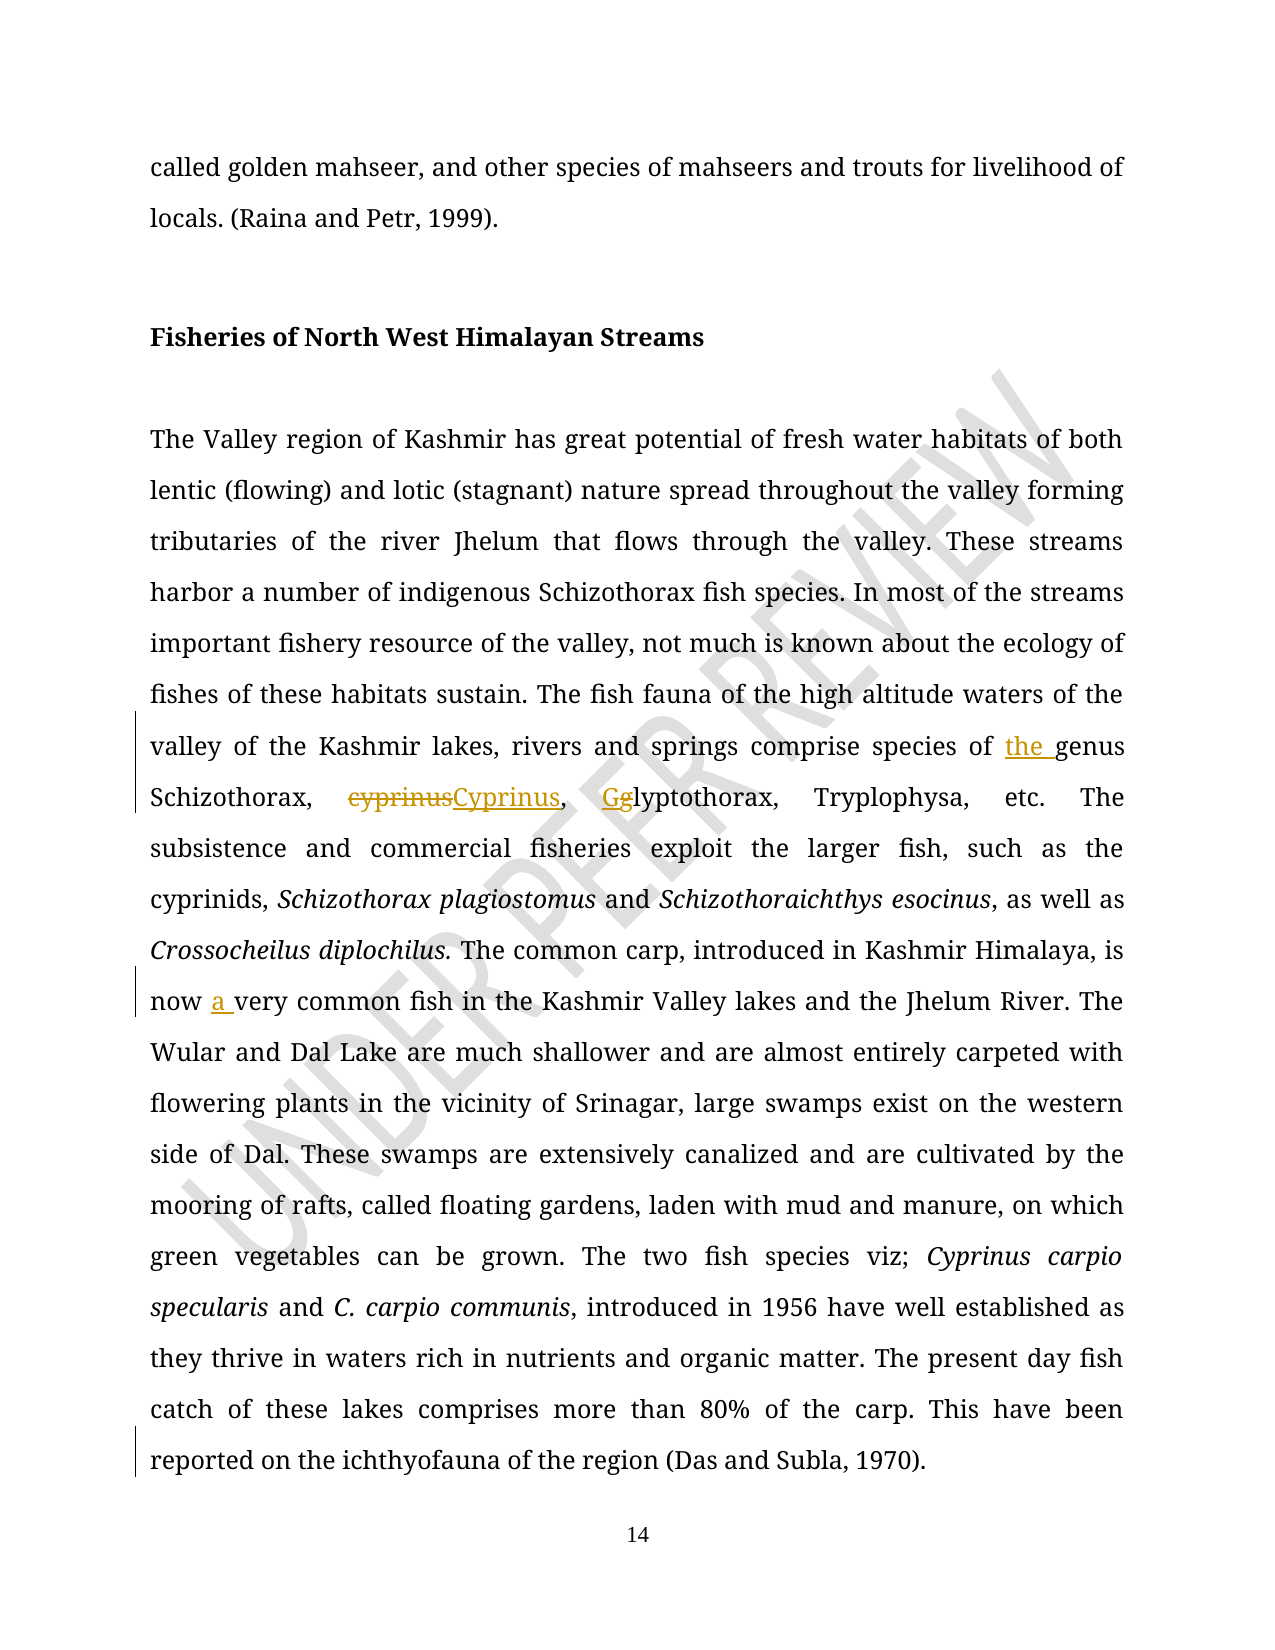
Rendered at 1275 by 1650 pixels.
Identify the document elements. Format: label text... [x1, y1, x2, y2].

text The Valley region of Kashmir has great potential of fresh water habitats of both lentic (flowing) and lotic (stagnant) nature spread throughout the valley forming tributaries of the river Jhelum that flows through the valley. These streams harbor a number of indigenous Schizothorax fish species. In most of the streams important fishery resource of the valley, not much is known about the ecology of fishes of these habitats sustain. The fish fauna of the high altitude waters of the valley of the Kashmir lakes, rivers and springs comprise species of genus Schizothorax, , lyptothorax, Tryplophysa, etc. The subsistence and commercial fisheries exploit the larger fish, such as the cyprinids, Schizothorax plagiostomus and Schizothoraichthys esocinus, as well as Crossocheilus diplochilus. The common carp, introduced in Kashmir Himalaya, is now very common fish in the Kashmir Valley lakes and the Jhelum River. The Wular and Dal Lake are much shallower and are almost entirely carpeted with flowering plants in the vicinity of Srinagar, large swamps exist on the western side of Dal. These swamps are extensively canalized and are cultivated by the mooring of rafts, called floating gardens, laden with mud and manure, on which green vegetables can be grown. The two fish species viz; Cyprinus carpio specularis and C. carpio communis, introduced in 1956 have well established as they thrive in waters rich in nutrients and organic matter. The present day fish catch of these lakes comprises more than 80% of the carp. This have been reported on the ichthyofauna of the region (Das and Subla, 1970). [150, 422, 1125, 1477]
text Fisheries of North West Himalayan Streams [150, 320, 1125, 354]
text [150, 150, 1125, 235]
